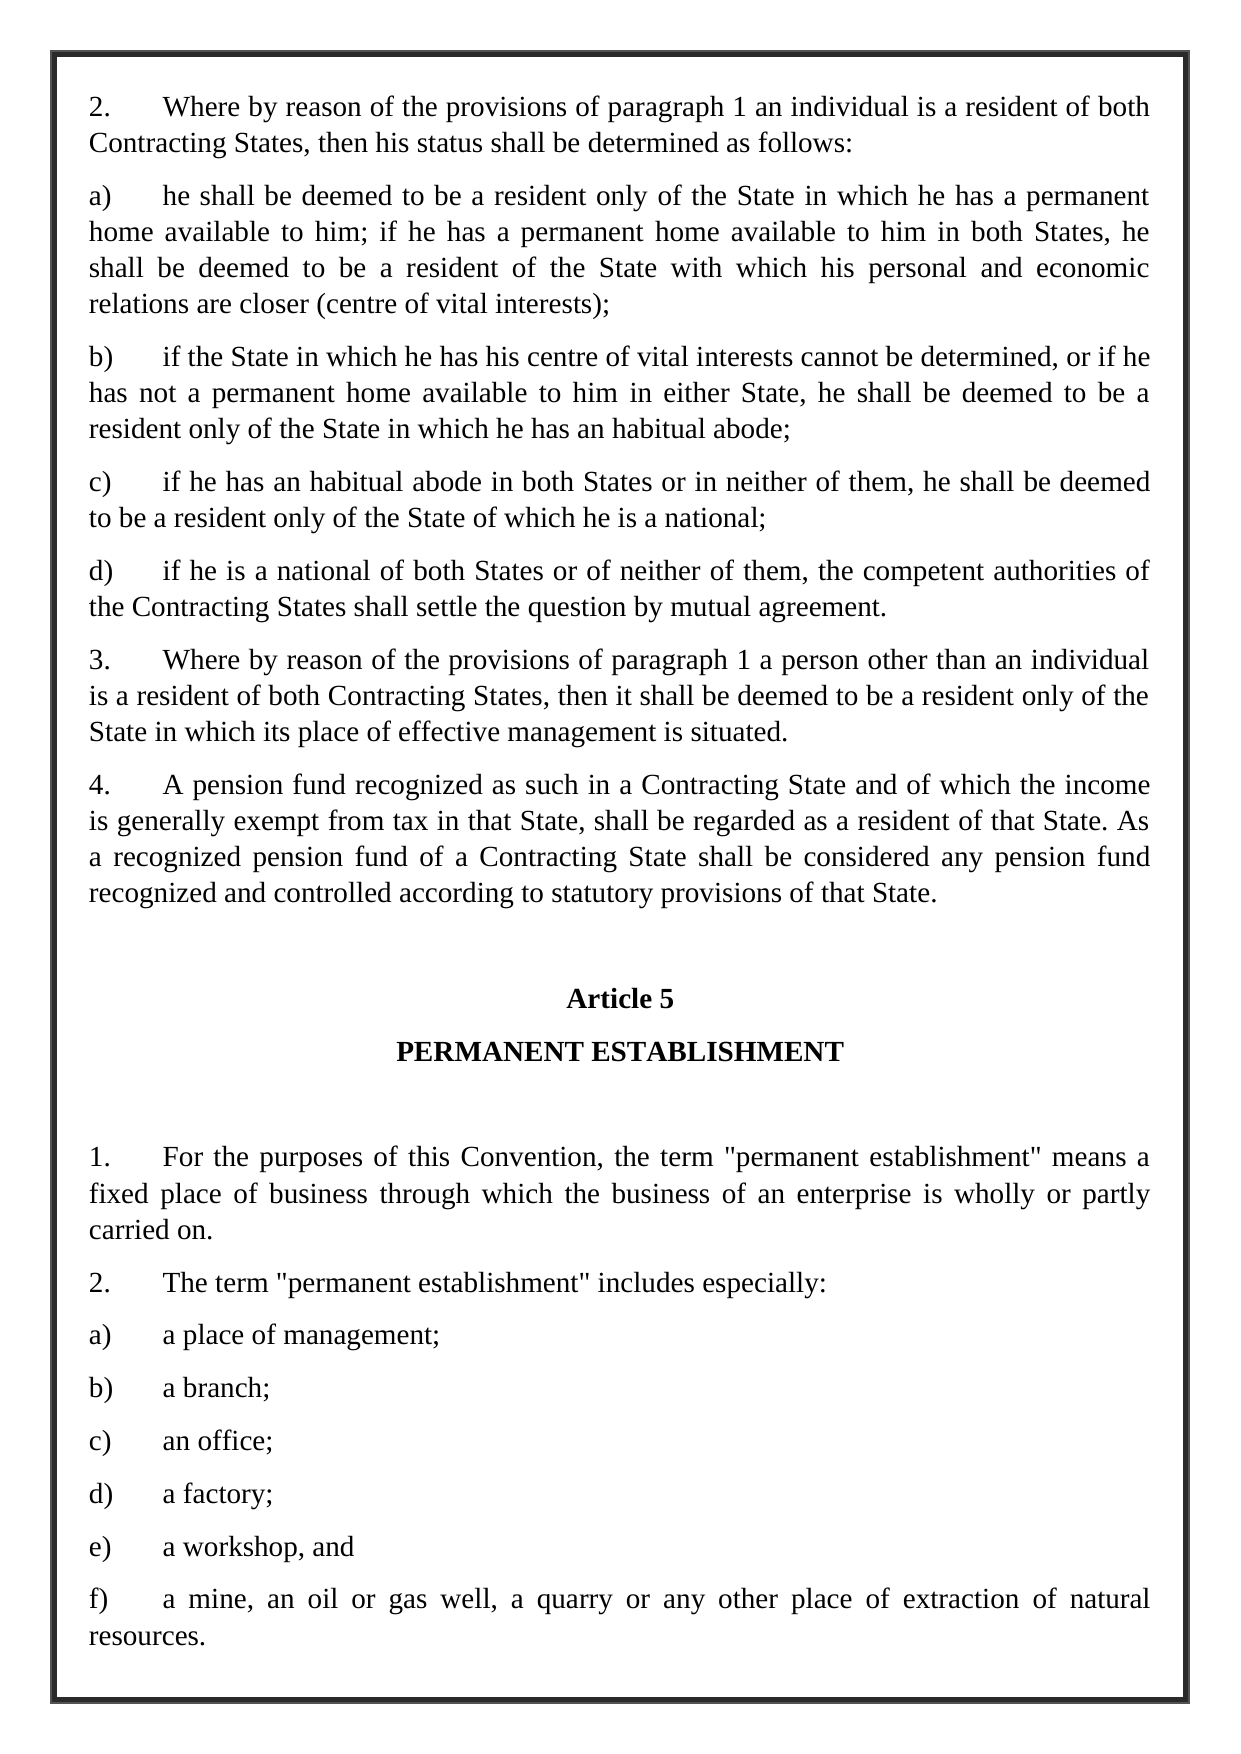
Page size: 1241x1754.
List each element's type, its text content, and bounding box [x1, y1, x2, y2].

text 3. Where by reason of the provisions of paragraph 1 a person other than an individual is a resident of both Contracting States, then it shall be deemed to be a resident only of the State in which its place of effective management is situated. [89, 642, 1151, 748]
text d) if he is a national of both States or of neither of them, the competent authorities of the Contracting States shall settle the question by mutual agreement. [89, 553, 1151, 623]
text c) an office; [89, 1423, 1151, 1457]
text a) he shall be deemed to be a resident only of the State in which he has a permanent home available to him; if he has a permanent home available to him in both States, he shall be deemed to be a resident of the State with which his personal and economic relations are closer (centre of vital interests); [89, 178, 1151, 320]
text f) a mine, an oil or gas well, a quarry or any other place of extraction of natural resources. [89, 1582, 1151, 1651]
text 1. For the purposes of this Convention, the term "permanent establishment" means a fixed place of business through which the business of an enterprise is wholly or partly carried on. [89, 1139, 1151, 1245]
text d) a factory; [89, 1476, 1151, 1509]
text a) a place of management; [89, 1317, 1151, 1351]
text 2. The term "permanent establishment" includes especially: [89, 1265, 1151, 1298]
text Article 5 [89, 981, 1151, 1015]
text 2. Where by reason of the provisions of paragraph 1 an individual is a resident of both Contracting States, then his status shall be determined as follows: [89, 89, 1151, 158]
text e) a workshop, and [89, 1529, 1151, 1562]
text PERMANENT ESTABLISHMENT [89, 1034, 1151, 1067]
text 4. A pension fund recognized as such in a Contracting State and of which the income is generally exempt from tax in that State, shall be regarded as a resident of that State. As a recognized pension fund of a Contracting State shall be considered any pension fund recognized and controlled according to statutory provisions of that State. [89, 767, 1151, 909]
text b) a branch; [89, 1370, 1151, 1404]
text b) if the State in which he has his centre of vital interests cannot be determined, or if he has not a permanent home available to him in either State, he shall be deemed to be a resident only of the State in which he has an habitual abode; [89, 339, 1151, 445]
text c) if he has an habitual abode in both States or in neither of them, he shall be deemed to be a resident only of the State of which he is a national; [89, 464, 1151, 534]
